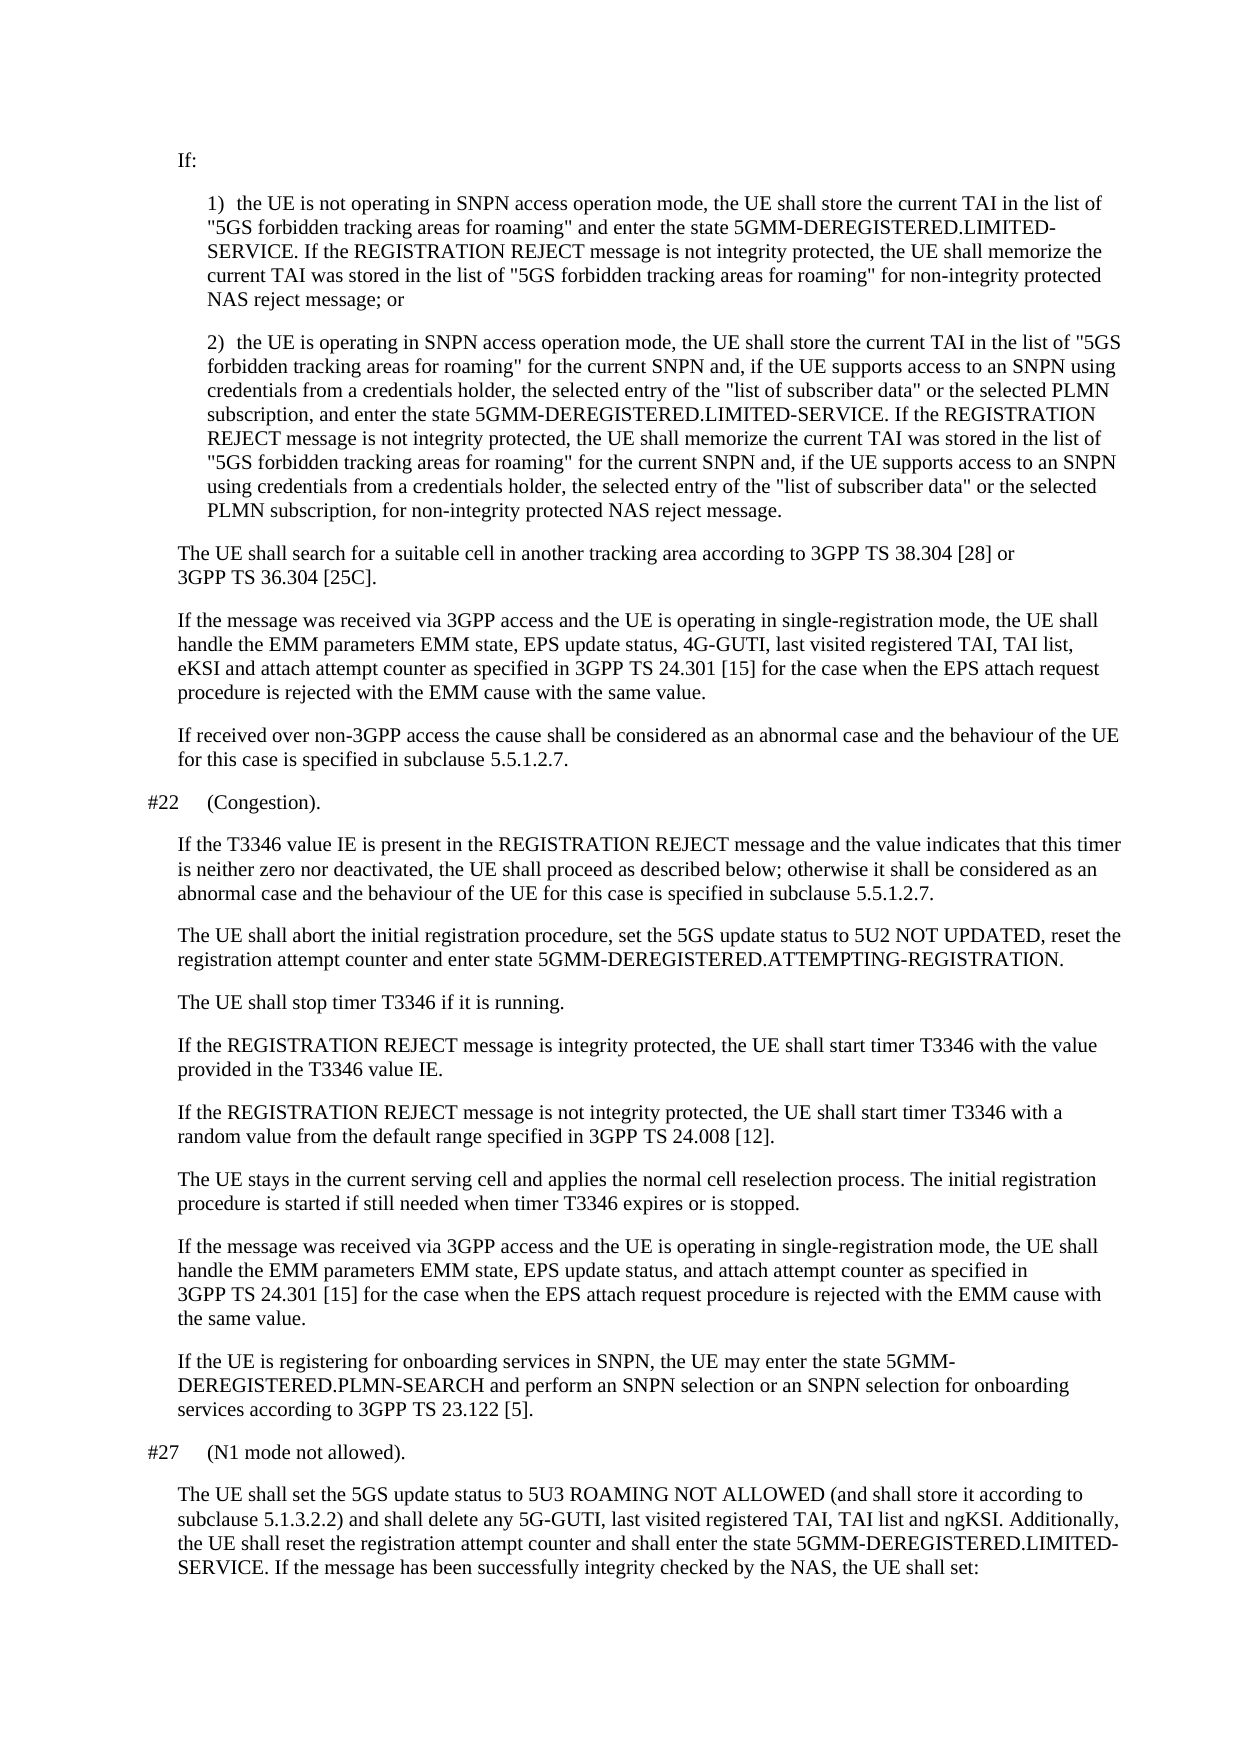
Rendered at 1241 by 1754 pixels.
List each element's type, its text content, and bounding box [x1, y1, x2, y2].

text #27 (N1 mode not allowed). [148, 1439, 1122, 1464]
text The UE shall search for a suitable cell in another tracking area according to 3GPP TS 38.304 [28] or 3GPP TS 36.304 [25C]. [148, 541, 1122, 589]
text If the REGISTRATION REJECT message is integrity protected, the UE shall start timer T3346 with the value provided in the T3346 value IE. [148, 1033, 1122, 1081]
text If the REGISTRATION REJECT message is not integrity protected, the UE shall start timer T3346 with a random value from the default range specified in 3GPP TS 24.008 [12]. [148, 1100, 1122, 1148]
text The UE shall abort the initial registration procedure, set the 5GS update status to 5U2 NOT UPDATED, reset the registration attempt counter and enter state 5GMM-DEREGISTERED.ATTEMPTING-REGISTRATION. [148, 923, 1122, 971]
text If the T3346 value IE is present in the REGISTRATION REJECT message and the value indicates that this timer is neither zero nor deactivated, the UE shall proceed as described below; otherwise it shall be considered as an abnormal case and the behaviour of the UE for this case is specified in subclause 5.5.1.2.7. [148, 832, 1122, 904]
text 1) the UE is not operating in SNPN access operation mode, the UE shall store the current TAI in the list of "5GS forbidden tracking areas for roaming" and enter the state 5GMM-DEREGISTERED.LIMITED-SERVICE. If the REGISTRATION REJECT message is not integrity protected, the UE shall memorize the current TAI was stored in the list of "5GS forbidden tracking areas for roaming" for non-integrity protected NAS reject message; or [207, 191, 1122, 311]
text The UE stays in the current serving cell and applies the normal cell reselection process. The initial registration procedure is started if still needed when timer T3346 expires or is stopped. [148, 1167, 1122, 1215]
text If the UE is registering for onboarding services in SNPN, the UE may enter the state 5GMM-DEREGISTERED.PLMN-SEARCH and perform an SNPN selection or an SNPN selection for onboarding services according to 3GPP TS 23.122 [5]. [148, 1349, 1122, 1421]
text #22 (Congestion). [148, 789, 1122, 814]
text If the message was received via 3GPP access and the UE is operating in single-registration mode, the UE shall handle the EMM parameters EMM state, EPS update status, and attach attempt counter as specified in 3GPP TS 24.301 [15] for the case when the EPS attach request procedure is rejected with the EMM cause with the same value. [148, 1234, 1122, 1330]
text If the message was received via 3GPP access and the UE is operating in single-registration mode, the UE shall handle the EMM parameters EMM state, EPS update status, 4G-GUTI, last visited registered TAI, TAI list, eKSI and attach attempt counter as specified in 3GPP TS 24.301 [15] for the case when the EPS attach request procedure is rejected with the EMM cause with the same value. [148, 608, 1122, 704]
text The UE shall set the 5GS update status to 5U3 ROAMING NOT ALLOWED (and shall store it according to subclause 5.1.3.2.2) and shall delete any 5G-GUTI, last visited registered TAI, TAI list and ngKSI. Additionally, the UE shall reset the registration attempt counter and shall enter the state 5GMM-DEREGISTERED.LIMITED-SERVICE. If the message has been successfully integrity checked by the NAS, the UE shall set: [148, 1482, 1122, 1579]
text If received over non-3GPP access the cause shall be considered as an abnormal case and the behaviour of the UE for this case is specified in subclause 5.5.1.2.7. [148, 723, 1122, 771]
text The UE shall stop timer T3346 if it is running. [148, 990, 1122, 1014]
text 2) the UE is operating in SNPN access operation mode, the UE shall store the current TAI in the list of "5GS forbidden tracking areas for roaming" for the current SNPN and, if the UE supports access to an SNPN using credentials from a credentials holder, the selected entry of the "list of subscriber data" or the selected PLMN subscription, and enter the state 5GMM-DEREGISTERED.LIMITED-SERVICE. If the REGISTRATION REJECT message is not integrity protected, the UE shall memorize the current TAI was stored in the list of "5GS forbidden tracking areas for roaming" for the current SNPN and, if the UE supports access to an SNPN using credentials from a credentials holder, the selected entry of the "list of subscriber data" or the selected PLMN subscription, for non-integrity protected NAS reject message. [207, 329, 1122, 522]
text If: [148, 148, 1122, 172]
